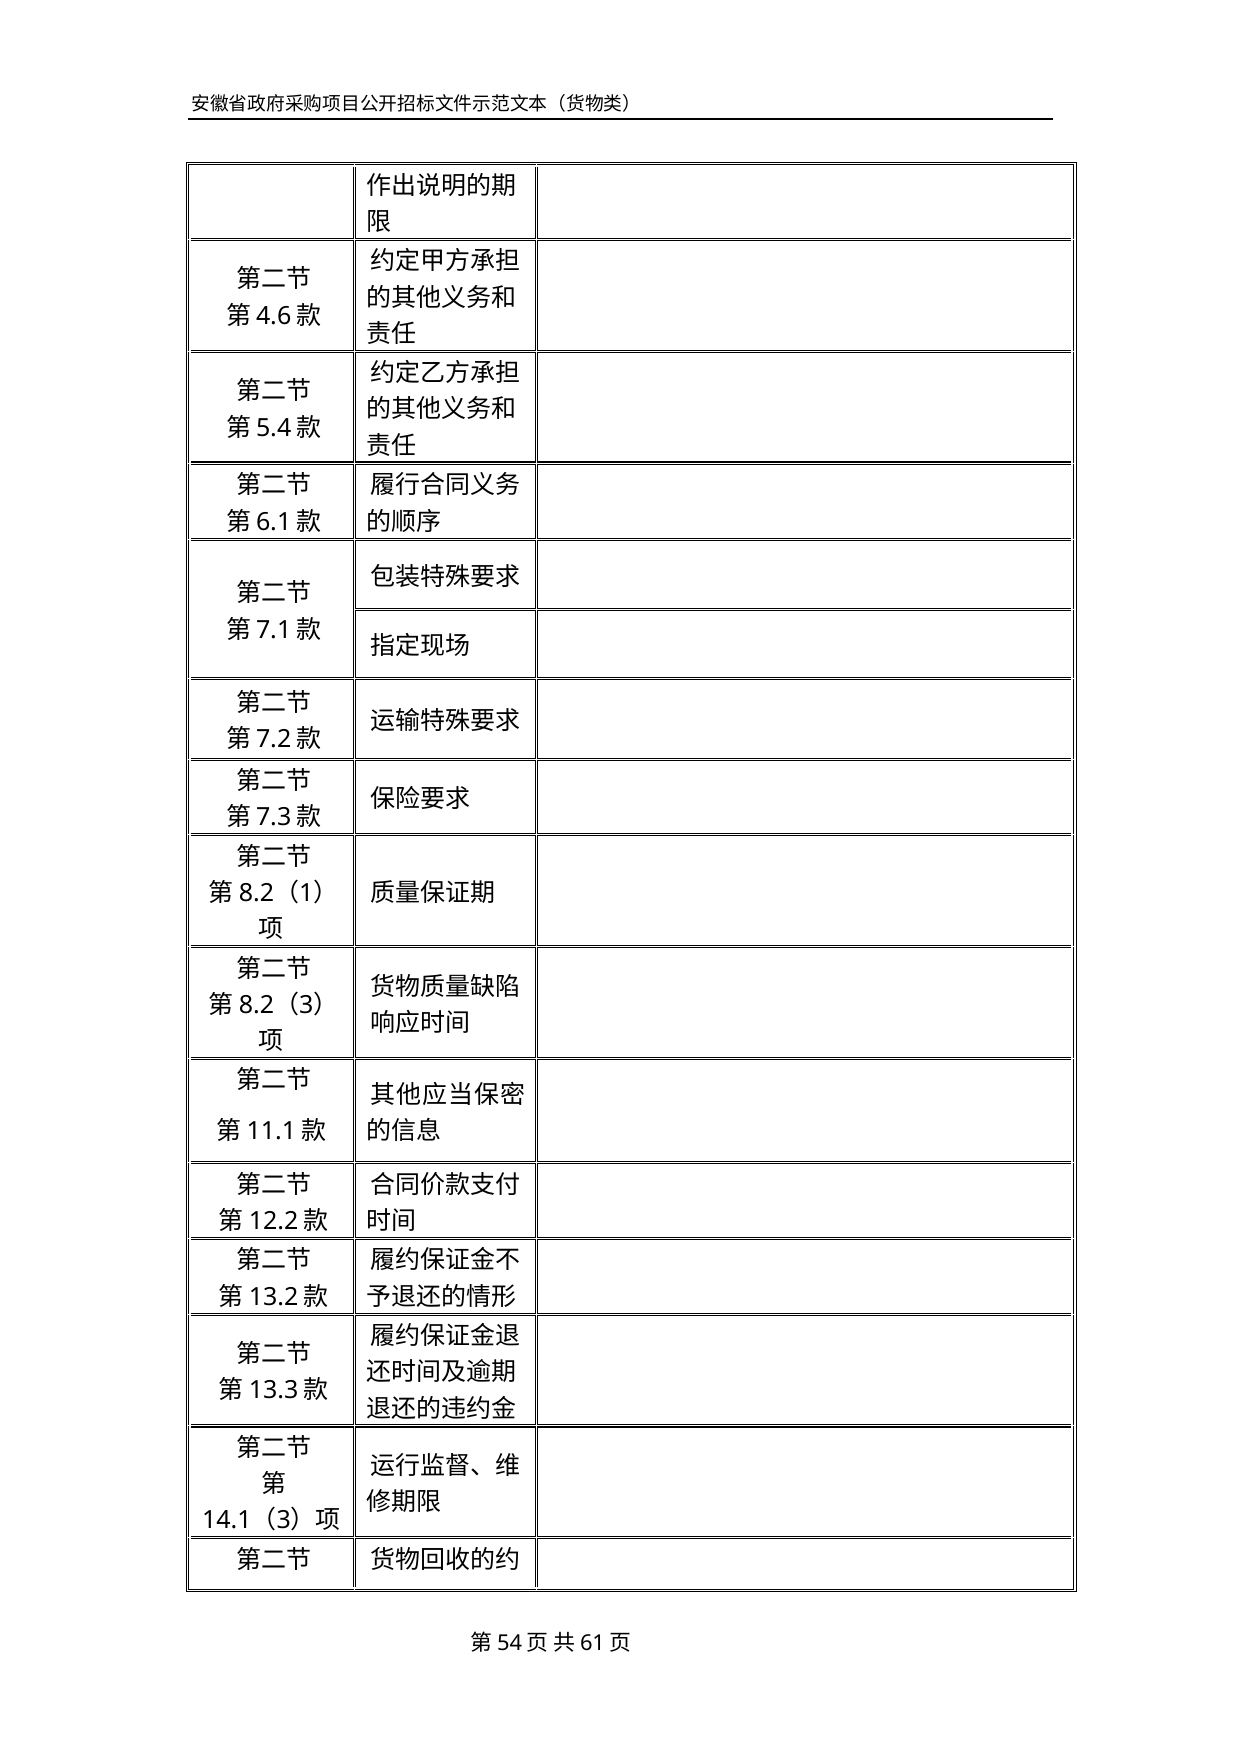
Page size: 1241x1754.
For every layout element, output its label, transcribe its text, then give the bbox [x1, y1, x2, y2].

table_cell 约定甲方承担的其他义务和责任 [356, 241, 535, 349]
table_cell 第二节 第7.3款 [189, 758, 353, 833]
table_cell 第二节 第12.2款 [188, 1161, 355, 1237]
table_cell [536, 1424, 1075, 1536]
table_cell 第二节 第7.2款 [188, 677, 355, 757]
table_cell [538, 461, 1073, 538]
table_cell 第二节 第14.1（3）项 [188, 1424, 355, 1536]
table_cell [538, 1057, 1073, 1161]
table_cell [538, 350, 1073, 461]
table_cell 指定现场 [356, 611, 535, 677]
table_cell 履行合同义务的顺序 [356, 465, 535, 538]
table_cell [538, 758, 1073, 833]
table_cell 第二节 第8.2（3）项 [188, 945, 355, 1057]
table_cell 第二节 第8.2（1）项 [188, 833, 355, 945]
table_cell 履约保证金不予退还的情形 [356, 1240, 535, 1312]
table_cell [536, 538, 1075, 607]
table_cell [536, 945, 1075, 1057]
table_cell 履约保证金退还时间及逾期退还的违约金 [356, 1316, 535, 1424]
table_cell [536, 833, 1075, 945]
table_cell 包装特殊要求 [356, 541, 535, 607]
table_cell 第二节 第6.1款 [189, 461, 353, 538]
table_cell [536, 165, 1073, 238]
table_cell 保险要求 [356, 761, 535, 833]
table_cell 第二节 第11.1款 [189, 1057, 353, 1161]
table_cell 第二节 第7.1款 [188, 538, 355, 677]
table_cell [538, 608, 1073, 677]
table_cell 第二节 第14.1（5）项 [188, 1536, 355, 1589]
table_cell 第二节 第4.6款 [189, 238, 353, 349]
table_cell [536, 1536, 1075, 1589]
table_cell 运行监督、维修期限 [356, 1428, 535, 1536]
table_cell 质量保证期 [356, 836, 535, 945]
table_cell 履约验收中甲方提出异议或作出说明的期限 [355, 165, 536, 238]
table_cell [538, 1313, 1073, 1424]
table_cell 约定乙方承担的其他义务和责任 [356, 353, 535, 461]
table_cell 第二节 第5.4款 [189, 350, 353, 461]
table_cell 第二节 第13.3款 [189, 1313, 353, 1424]
table_cell [538, 1237, 1073, 1312]
table_cell [536, 1161, 1075, 1237]
table_cell [538, 238, 1073, 349]
table_cell 第二节 第13.2款 [189, 1237, 353, 1312]
table_cell 第二节 第4.4款 [188, 163, 355, 238]
table_cell 货物质量缺陷 响应时间 [356, 948, 535, 1057]
table_cell 合同价款支付时间 [356, 1164, 535, 1237]
table_cell 运输特殊要求 [356, 680, 535, 757]
table_cell 其他应当保密的信息 [356, 1060, 535, 1161]
table_cell 货物回收的约定 [355, 1539, 536, 1589]
table_cell [536, 677, 1075, 757]
